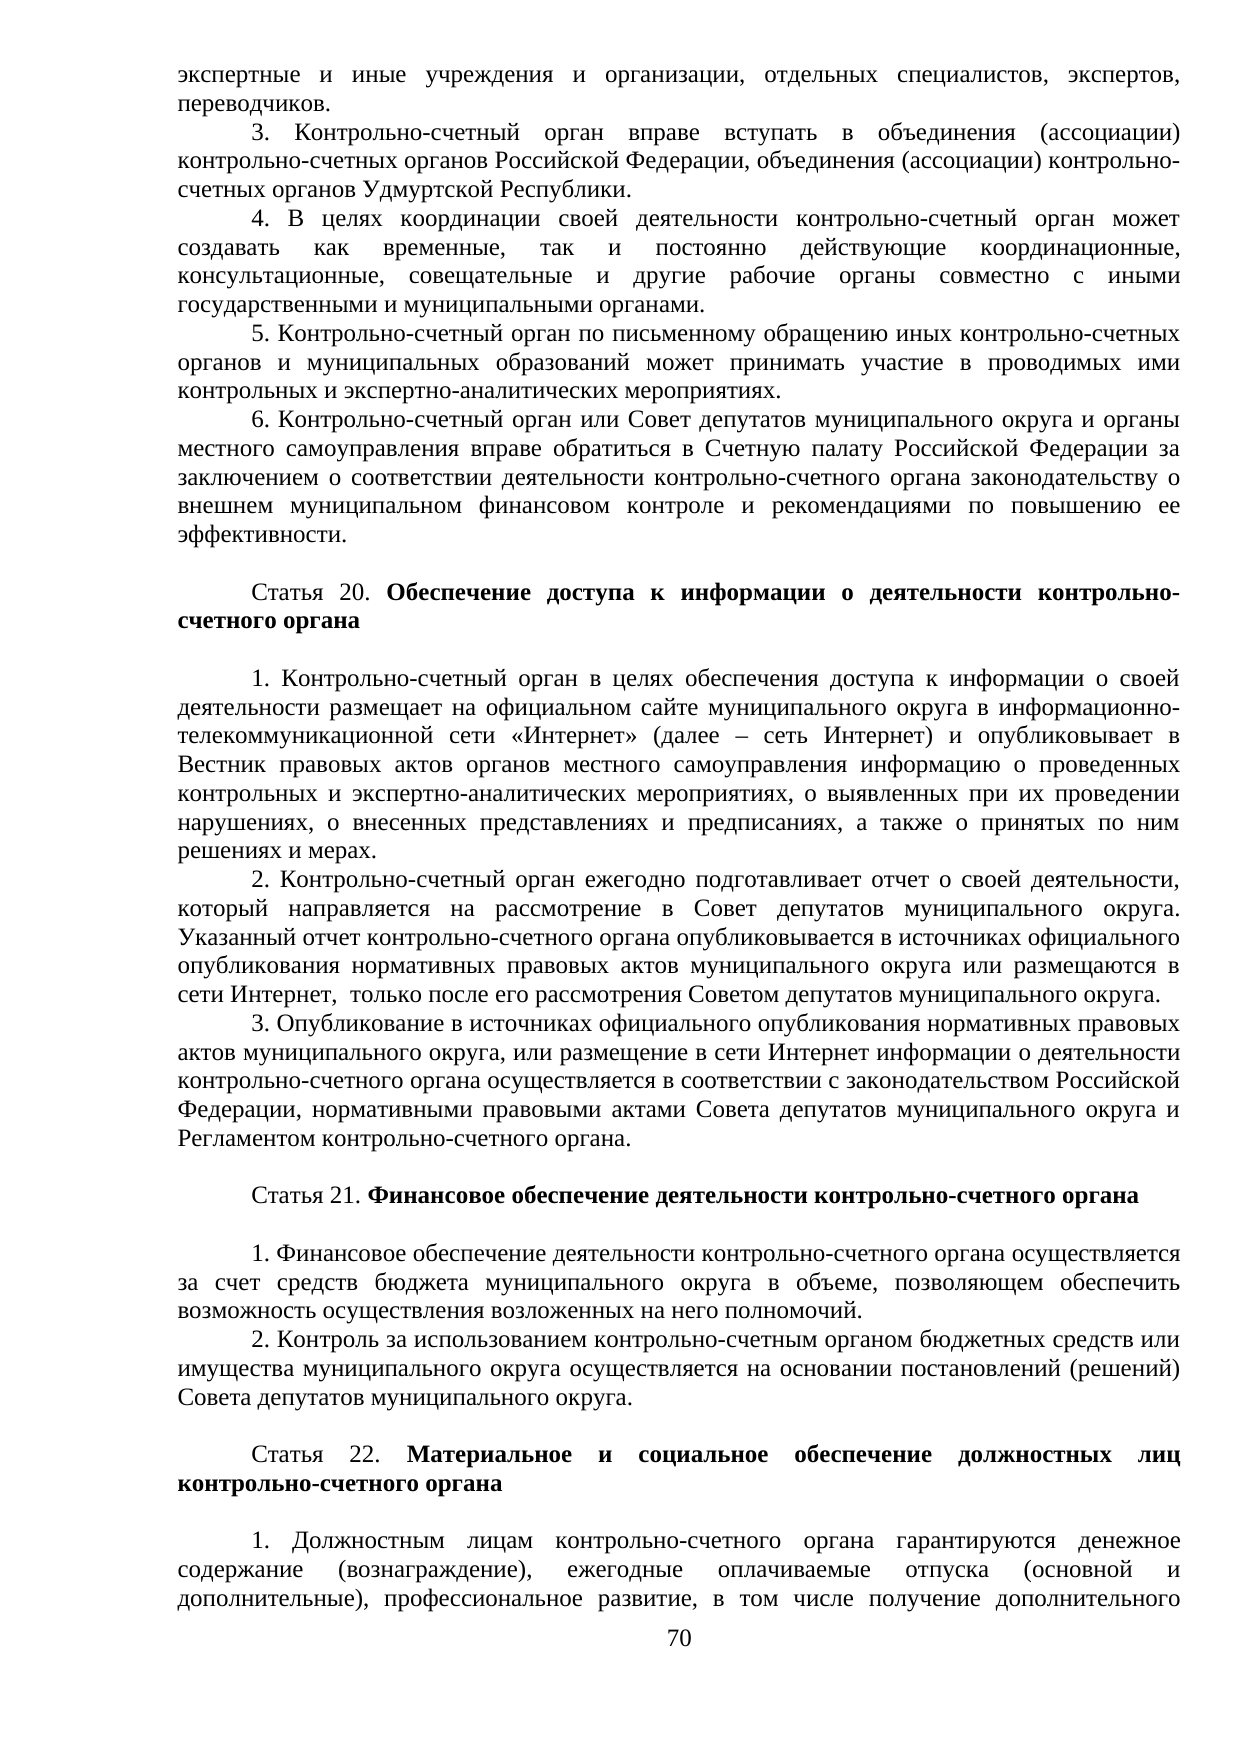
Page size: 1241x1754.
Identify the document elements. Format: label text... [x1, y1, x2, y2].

text Статья 21. Финансовое обеспечение деятельности контрольно-счетного органа [177, 1180, 1181, 1209]
text Статья 20. Обеспечение доступа к информации о деятельности контрольно-счетного органа [177, 577, 1181, 634]
text 1. Финансовое обеспечение деятельности контрольно-счетного органа осуществляется за счет средств бюджета муниципального округа в объеме, позволяющем обеспечить возможность осуществления возложенных на него полномочий. [177, 1238, 1181, 1324]
text 5. Контрольно-счетный орган по письменному обращению иных контрольно-счетных органов и муниципальных образований может принимать участие в проводимых ими контрольных и экспертно-аналитических мероприятиях. [177, 318, 1181, 404]
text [177, 1525, 1181, 1612]
text 3. Опубликование в источниках официального опубликования нормативных правовых актов муниципального округа, или размещение в сети Интернет информации о деятельности контрольно-счетного органа осуществляется в соответствии с законодательством Российской Федерации, нормативными правовыми актами Совета депутатов муниципального округа и Регламентом контрольно-счетного органа. [177, 1008, 1181, 1152]
text 2. Контроль за использованием контрольно-счетным органом бюджетных средств или имущества муниципального округа осуществляется на основании постановлений (решений) Совета депутатов муниципального округа. [177, 1324, 1181, 1410]
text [177, 59, 1181, 117]
text 2. Контрольно-счетный орган ежегодно подготавливает отчет о своей деятельности, который направляется на рассмотрение в Совет депутатов муниципального округа. Указанный отчет контрольно-счетного органа опубликовывается в источниках официального опубликования нормативных правовых актов муниципального округа или размещаются в сети Интернет, только после его рассмотрения Советом депутатов муниципального округа. [177, 864, 1181, 1008]
text 4. В целях координации своей деятельности контрольно-счетный орган может создавать как временные, так и постоянно действующие координационные, консультационные, совещательные и другие рабочие органы совместно с иными государственными и муниципальными органами. [177, 203, 1181, 318]
text Статья 22. Материальное и социальное обеспечение должностных лиц контрольно-счетного органа [177, 1439, 1181, 1497]
text 6. Контрольно-счетный орган или Совет депутатов муниципального округа и органы местного самоуправления вправе обратиться в Счетную палату Российской Федерации за заключением о соответствии деятельности контрольно-счетного органа законодательству о внешнем муниципальном финансовом контроле и рекомендациями по повышению ее эффективности. [177, 404, 1181, 548]
text 1. Контрольно-счетный орган в целях обеспечения доступа к информации о своей деятельности размещает на официальном сайте муниципального округа в информационно-телекоммуникационной сети «Интернет» (далее – сеть Интернет) и опубликовывает в Вестник правовых актов органов местного самоуправления информацию о проведенных контрольных и экспертно-аналитических мероприятиях, о выявленных при их проведении нарушениях, о внесенных представлениях и предписаниях, а также о принятых по ним решениях и мерах. [177, 663, 1181, 864]
text 3. Контрольно-счетный орган вправе вступать в объединения (ассоциации) контрольно-счетных органов Российской Федерации, объединения (ассоциации) контрольно-счетных органов Удмуртской Республики. [177, 117, 1181, 203]
